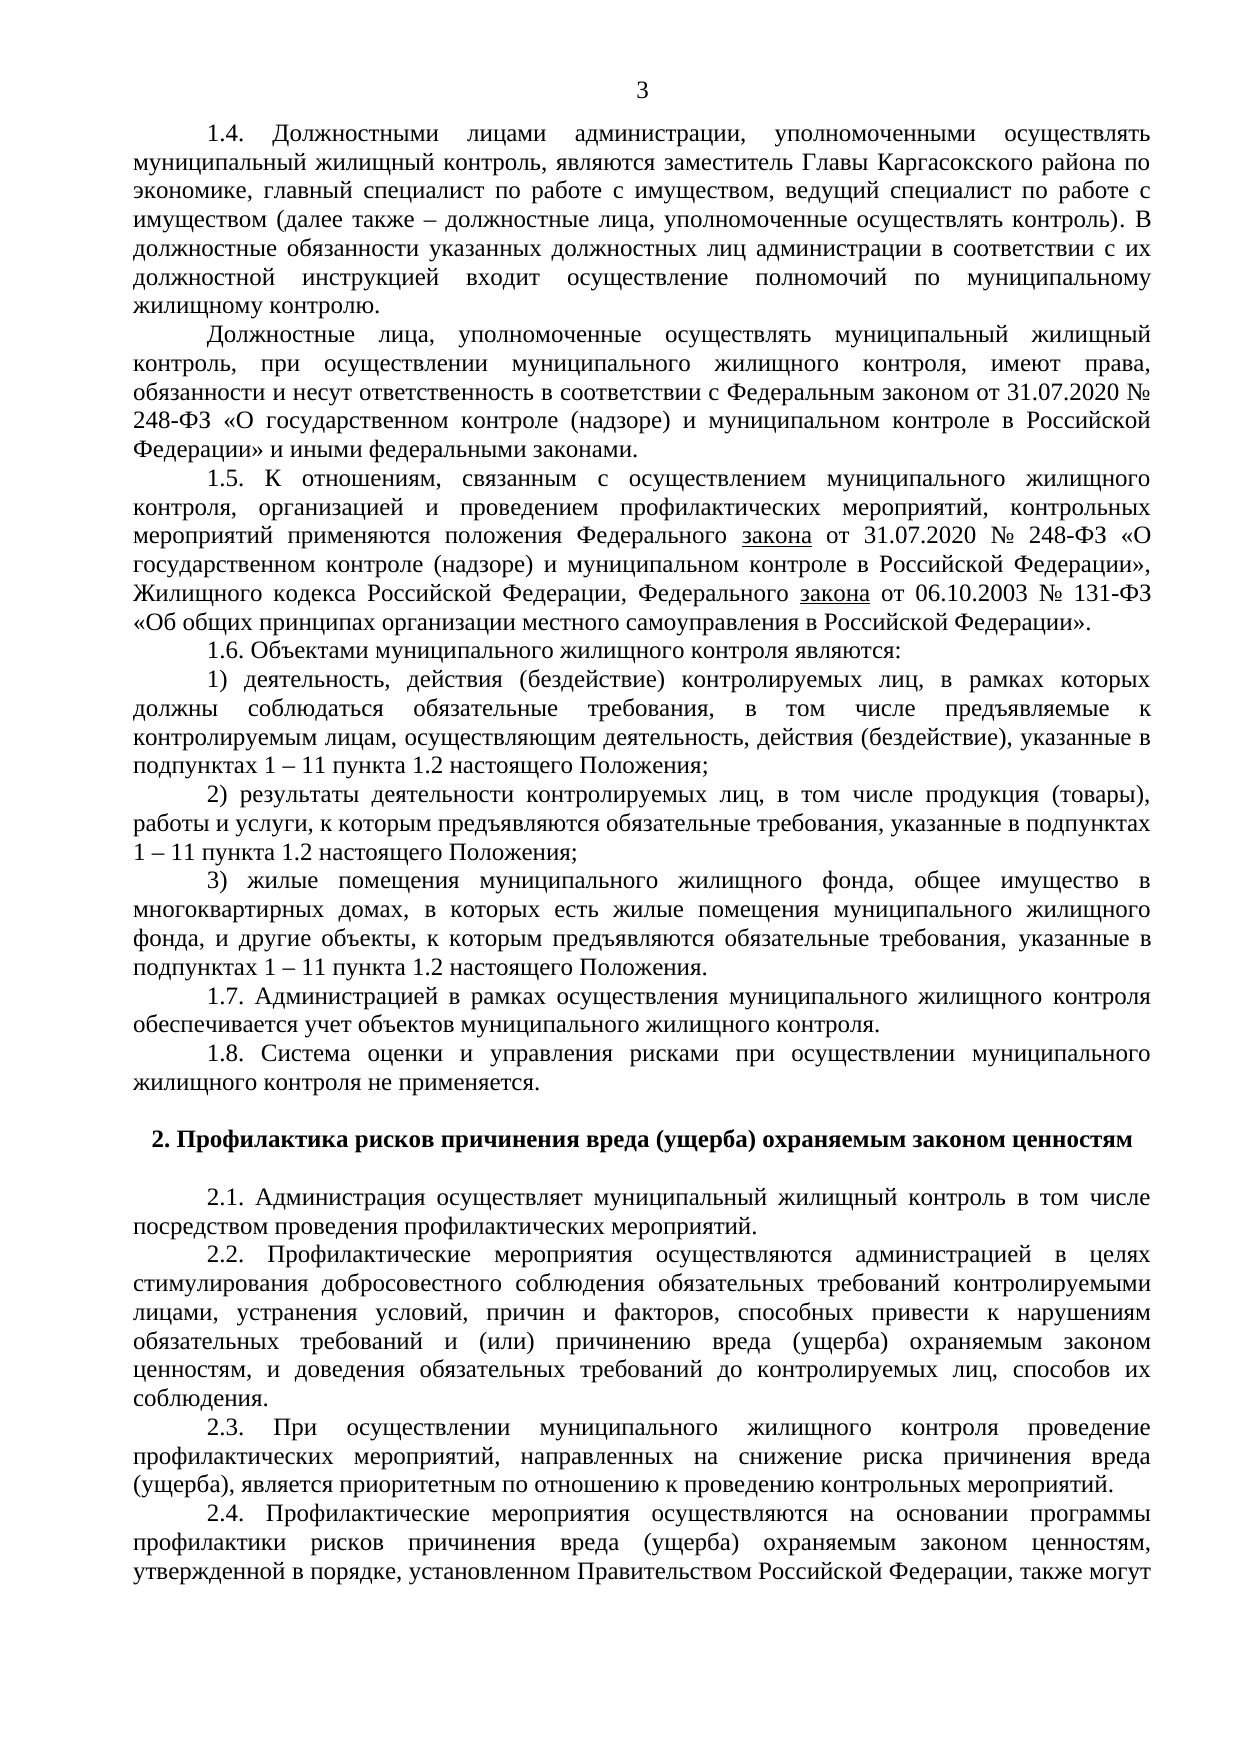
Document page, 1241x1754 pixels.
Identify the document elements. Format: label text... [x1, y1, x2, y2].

text 2.1. Администрация осуществляет муниципальный жилищный контроль в том числе посредством проведения профилактических мероприятий. [133, 1182, 1152, 1239]
text 1.7. Администрацией в рамках осуществления муниципального жилищного контроля обеспечивается учет объектов муниципального жилищного контроля. [133, 981, 1152, 1038]
text 1.6. Объектами муниципального жилищного контроля являются: [133, 636, 1152, 664]
text 1.8. Система оценки и управления рисками при осуществлении муниципального жилищного контроля не применяется. [133, 1038, 1152, 1096]
text 1) деятельность, действия (бездействие) контролируемых лиц, в рамках которых должны соблюдаться обязательные требования, в том числе предъявляемые к контролируемым лицам, осуществляющим деятельность, действия (бездействие), указанные в подпунктах 1 – 11 пункта 1.2 настоящего Положения; [133, 664, 1152, 779]
text 1.4. Должностными лицами администрации, уполномоченными осуществлять муниципальный жилищный контроль, являются заместитель Главы Каргасокского района по экономике, главный специалист по работе с имуществом, ведущий специалист по работе с имуществом (далее также – должностные лица, уполномоченные осуществлять контроль). В должностные обязанности указанных должностных лиц администрации в соответствии с их должностной инструкцией входит осуществление полномочий по муниципальному жилищному контролю. [133, 118, 1152, 319]
text 2.2. Профилактические мероприятия осуществляются администрацией в целях стимулирования добросовестного соблюдения обязательных требований контролируемыми лицами, устранения условий, причин и факторов, способных привести к нарушениям обязательных требований и (или) причинению вреда (ущерба) охраняемым законом ценностям, и доведения обязательных требований до контролируемых лиц, способов их соблюдения. [133, 1239, 1152, 1412]
text Должностные лица, уполномоченные осуществлять муниципальный жилищный контроль, при осуществлении муниципального жилищного контроля, имеют права, обязанности и несут ответственность в соответствии с Федеральным законом от 31.07.2020 № 248-ФЗ «О государственном контроле (надзоре) и муниципальном контроле в Российской Федерации» и иными федеральными законами. [133, 319, 1152, 463]
text 2.3. При осуществлении муниципального жилищного контроля проведение профилактических мероприятий, направленных на снижение риска причинения вреда (ущерба), является приоритетным по отношению к проведению контрольных мероприятий. [133, 1412, 1152, 1498]
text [133, 1498, 1152, 1584]
text 2. Профилактика рисков причинения вреда (ущерба) охраняемым законом ценностям [133, 1124, 1152, 1153]
text 3) жилые помещения муниципального жилищного фонда, общее имущество в многоквартирных домах, в которых есть жилые помещения муниципального жилищного фонда, и другие объекты, к которым предъявляются обязательные требования, указанные в подпунктах 1 – 11 пункта 1.2 настоящего Положения. [133, 866, 1152, 981]
text 1.5. К отношениям, связанным с осуществлением муниципального жилищного контроля, организацией и проведением профилактических мероприятий, контрольных мероприятий применяются положения Федерального закона от 31.07.2020 № 248-ФЗ «О государственном контроле (надзоре) и муниципальном контроле в Российской Федерации», Жилищного кодекса Российской Федерации, Федерального закона от 06.10.2003 № 131-ФЗ «Об общих принципах организации местного самоуправления в Российской Федерации». [133, 463, 1152, 636]
text 2) результаты деятельности контролируемых лиц, в том числе продукция (товары), работы и услуги, к которым предъявляются обязательные требования, указанные в подпунктах 1 – 11 пункта 1.2 настоящего Положения; [133, 779, 1152, 866]
